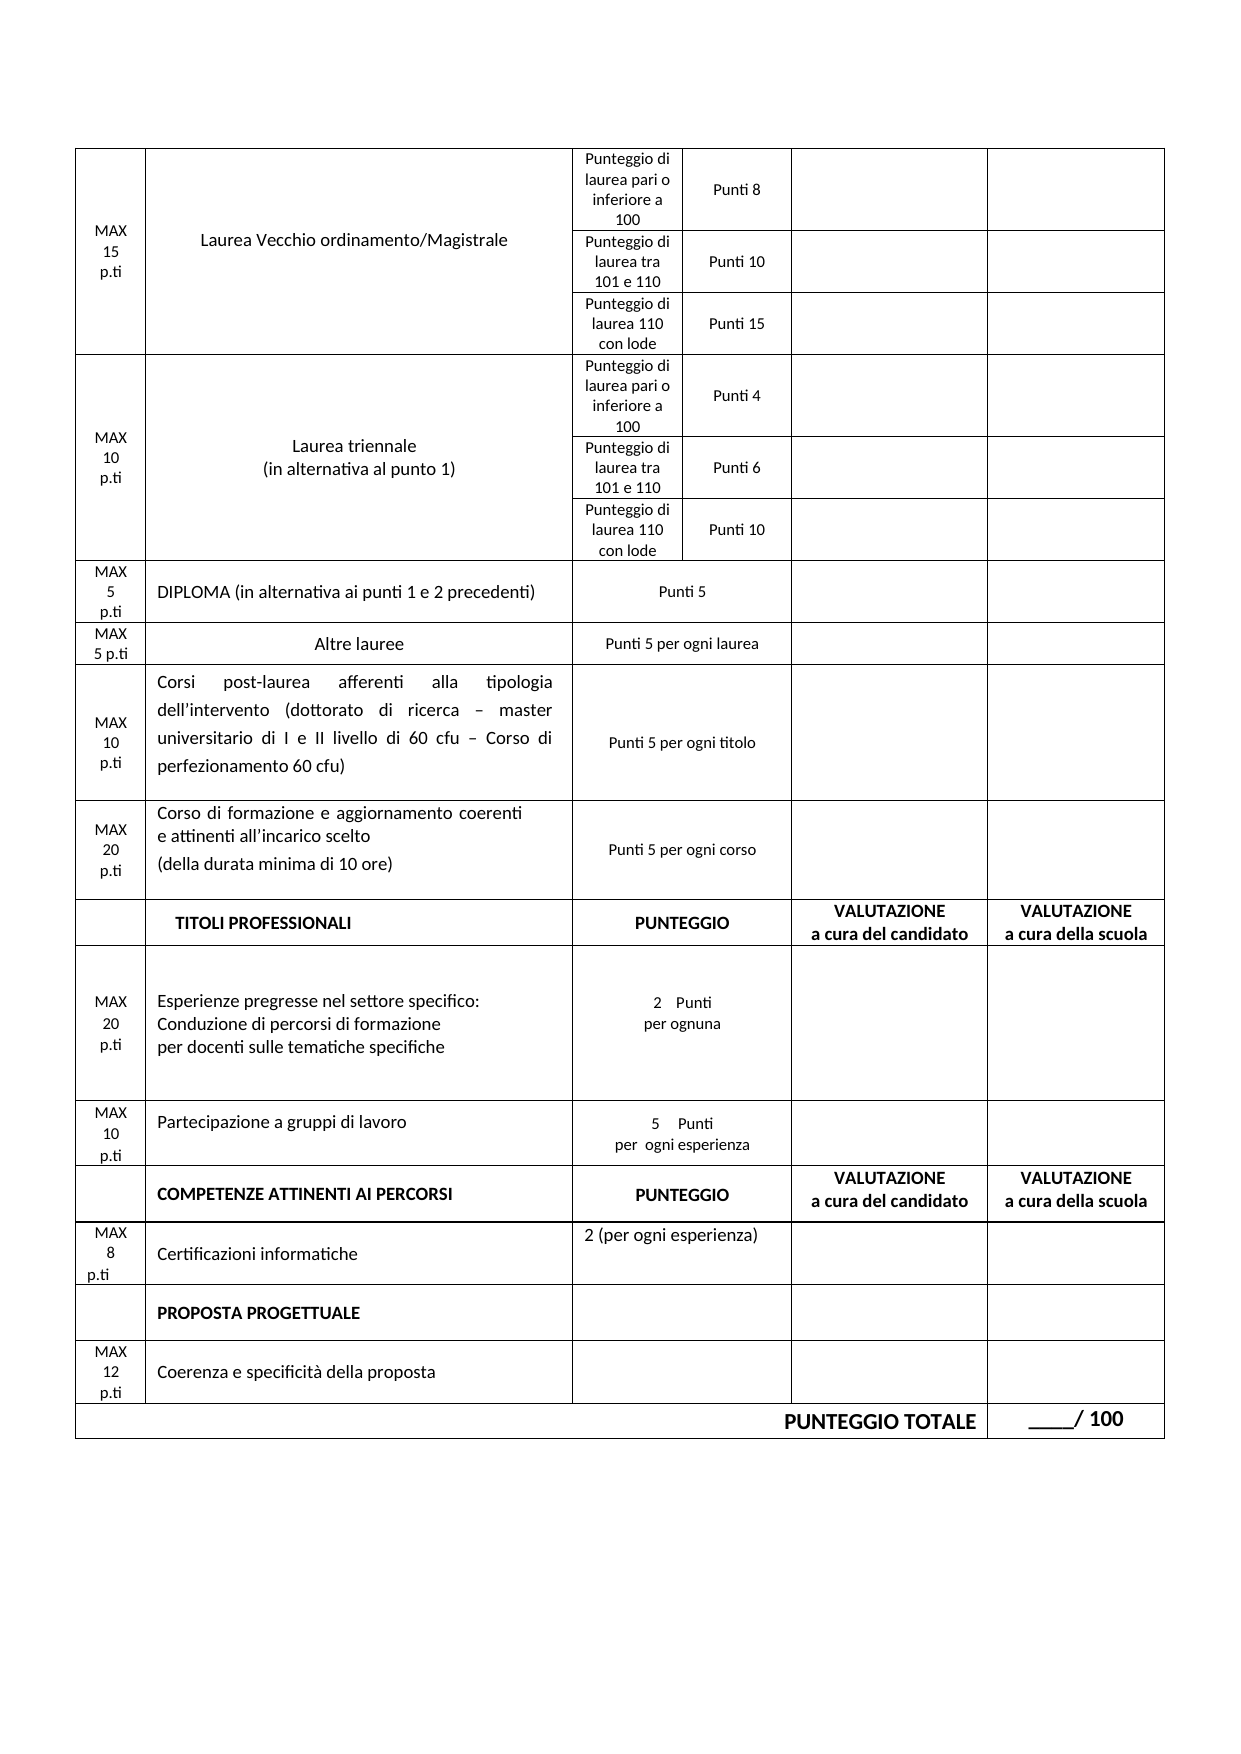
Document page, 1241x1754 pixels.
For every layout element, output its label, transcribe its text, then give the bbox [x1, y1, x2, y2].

table_cell Punti 5 [573, 561, 791, 622]
table_cell MAX 10 p.ti [76, 355, 145, 560]
table_cell Altre lauree [146, 623, 572, 664]
table_cell [792, 946, 987, 1100]
table_cell VALUTAZIONE a cura della scuola [988, 1166, 1164, 1221]
table_cell ____/ 100 [988, 1404, 1164, 1438]
table_cell [988, 293, 1164, 354]
table_cell 2 (per ogni esperienza) [573, 1223, 791, 1284]
table_cell MAX 8 p.ti [76, 1223, 145, 1284]
table_cell Punteggio di laurea pari o inferiore a 100 [573, 355, 682, 436]
table_cell MAX 5 p.ti [76, 561, 145, 622]
table_cell [988, 561, 1164, 622]
table_cell [792, 293, 987, 354]
table_cell [988, 1285, 1164, 1340]
table_cell [792, 623, 987, 664]
table_cell [792, 801, 987, 898]
table_cell [573, 1285, 791, 1340]
table_cell Laurea triennale (in alternativa al punto 1) [146, 355, 572, 560]
table_cell Corso di formazione e aggiornamento coerenti e attinenti all’incarico scelto (della durata minima di 10 ore) [146, 801, 572, 898]
table_cell Punteggio di laurea tra 101 e 110 [573, 437, 682, 498]
table_cell [792, 355, 987, 436]
table_cell PROPOSTA PROGETTUALE [146, 1285, 572, 1340]
table_cell [76, 900, 145, 945]
table_cell Punteggio di laurea 110 con lode [573, 499, 682, 560]
table_cell PUNTEGGIO [573, 1166, 791, 1221]
table_cell [988, 1341, 1164, 1402]
table_cell Punti 5 per ogni titolo [573, 665, 791, 800]
table_cell [792, 665, 987, 800]
table_cell Punti 10 [683, 499, 791, 560]
table_cell [792, 499, 987, 560]
table_cell PUNTEGGIO [573, 900, 791, 945]
table_cell Punti 6 [683, 437, 791, 498]
table_cell DIPLOMA (in alternativa ai punti 1 e 2 precedenti) [146, 561, 572, 622]
table_cell 2 Punti per ognuna [573, 946, 791, 1100]
table_cell Certificazioni informatiche [146, 1223, 572, 1284]
table_cell Punti 5 per ogni laurea [573, 623, 791, 664]
table_cell [988, 801, 1164, 898]
table_cell [988, 946, 1164, 1100]
table_cell [988, 231, 1164, 292]
table_cell [988, 499, 1164, 560]
table_cell MAX 5 p.ti [76, 623, 145, 664]
table_cell Punteggio di laurea pari o inferiore a 100 [573, 149, 682, 230]
table_cell [988, 149, 1164, 230]
table_cell Punti 4 [683, 355, 791, 436]
table_cell [792, 1223, 987, 1284]
table_cell [792, 1101, 987, 1165]
table_cell 5 Punti per ogni esperienza [573, 1101, 791, 1165]
table_cell PUNTEGGIO TOTALE [76, 1404, 987, 1438]
table_cell Esperienze pregresse nel settore specifico: Conduzione di percorsi di formazione per docenti sulle tematiche specifiche [146, 946, 572, 1100]
table_cell MAX 15 p.ti [76, 149, 145, 354]
table_cell Partecipazione a gruppi di lavoro [146, 1101, 572, 1165]
table_cell COMPETENZE ATTINENTI AI PERCORSI [146, 1166, 572, 1221]
table_cell MAX 20 p.ti [76, 801, 145, 898]
table_cell [792, 149, 987, 230]
table_cell Punteggio di laurea tra 101 e 110 [573, 231, 682, 292]
table_cell [76, 1166, 145, 1221]
table_cell VALUTAZIONE a cura del candidato [792, 1166, 987, 1221]
table_cell [988, 665, 1164, 800]
table_cell [76, 1285, 145, 1340]
table_cell [792, 1285, 987, 1340]
table_cell [988, 1101, 1164, 1165]
table_cell [988, 355, 1164, 436]
table_cell [792, 1341, 987, 1402]
table_cell Punti 5 per ogni corso [573, 801, 791, 898]
table_cell MAX 20 p.ti [76, 946, 145, 1100]
table_cell [792, 437, 987, 498]
table_cell [792, 561, 987, 622]
table_cell Punteggio di laurea 110 con lode [573, 293, 682, 354]
table_cell [988, 1223, 1164, 1284]
table_cell Punti 8 [683, 149, 791, 230]
table_cell VALUTAZIONE a cura della scuola [988, 900, 1164, 945]
table_cell [988, 623, 1164, 664]
table_cell [792, 231, 987, 292]
table_cell Punti 15 [683, 293, 791, 354]
table_cell [573, 1341, 791, 1402]
table_cell [988, 437, 1164, 498]
table_cell MAX 12 p.ti [76, 1341, 145, 1402]
table_cell Coerenza e specificità della proposta [146, 1341, 572, 1402]
table_cell Corsi post-laurea afferenti alla tipologia dell’intervento (dottorato di ricerca – master universitario di I e II livello di 60 cfu – Corso di perfezionamento 60 cfu) [146, 665, 572, 800]
table_cell MAX 10 p.ti [76, 1101, 145, 1165]
table_cell MAX 10 p.ti [76, 665, 145, 800]
table_cell Punti 10 [683, 231, 791, 292]
table_cell VALUTAZIONE a cura del candidato [792, 900, 987, 945]
table_cell Laurea Vecchio ordinamento/Magistrale [146, 149, 572, 354]
table_cell TITOLI PROFESSIONALI [146, 900, 572, 945]
